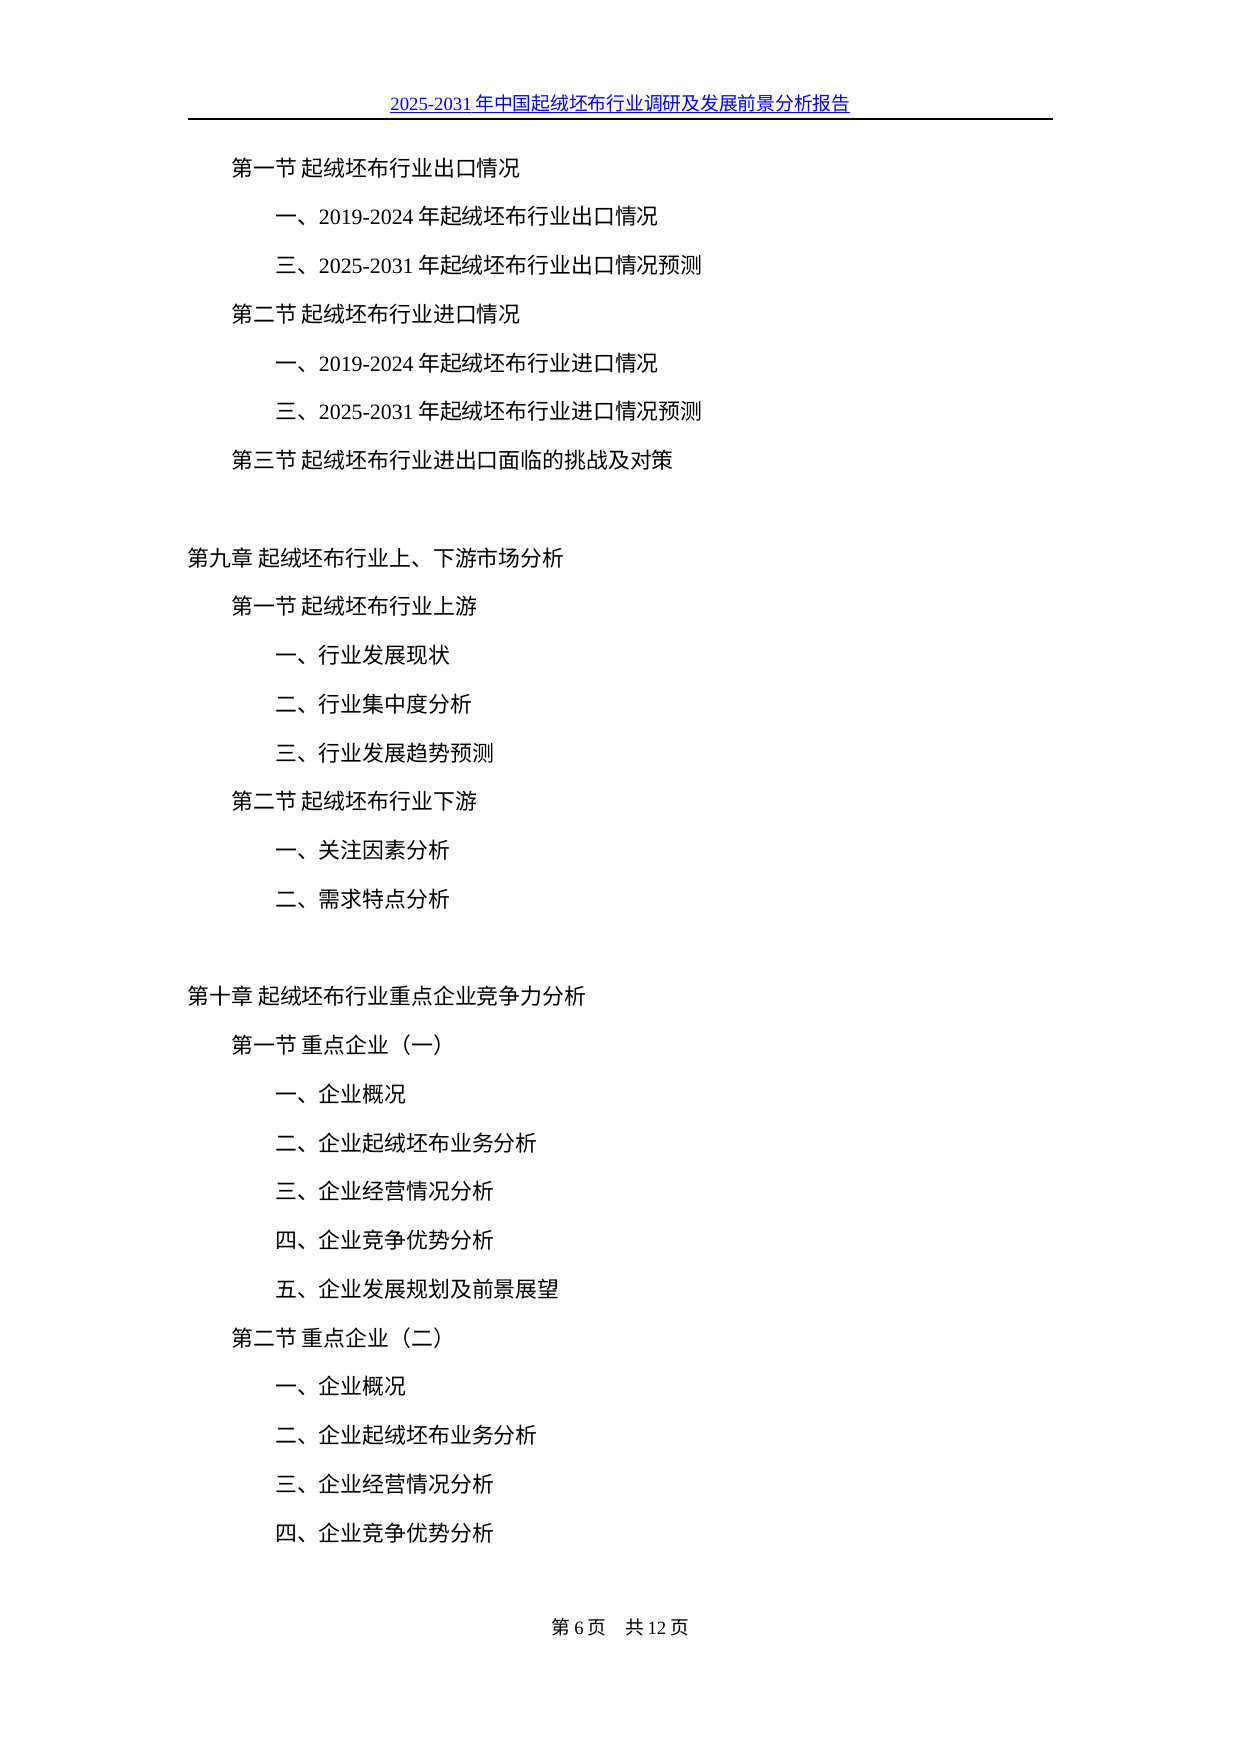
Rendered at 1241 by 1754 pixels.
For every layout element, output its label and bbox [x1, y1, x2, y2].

text [187, 150, 1053, 1548]
